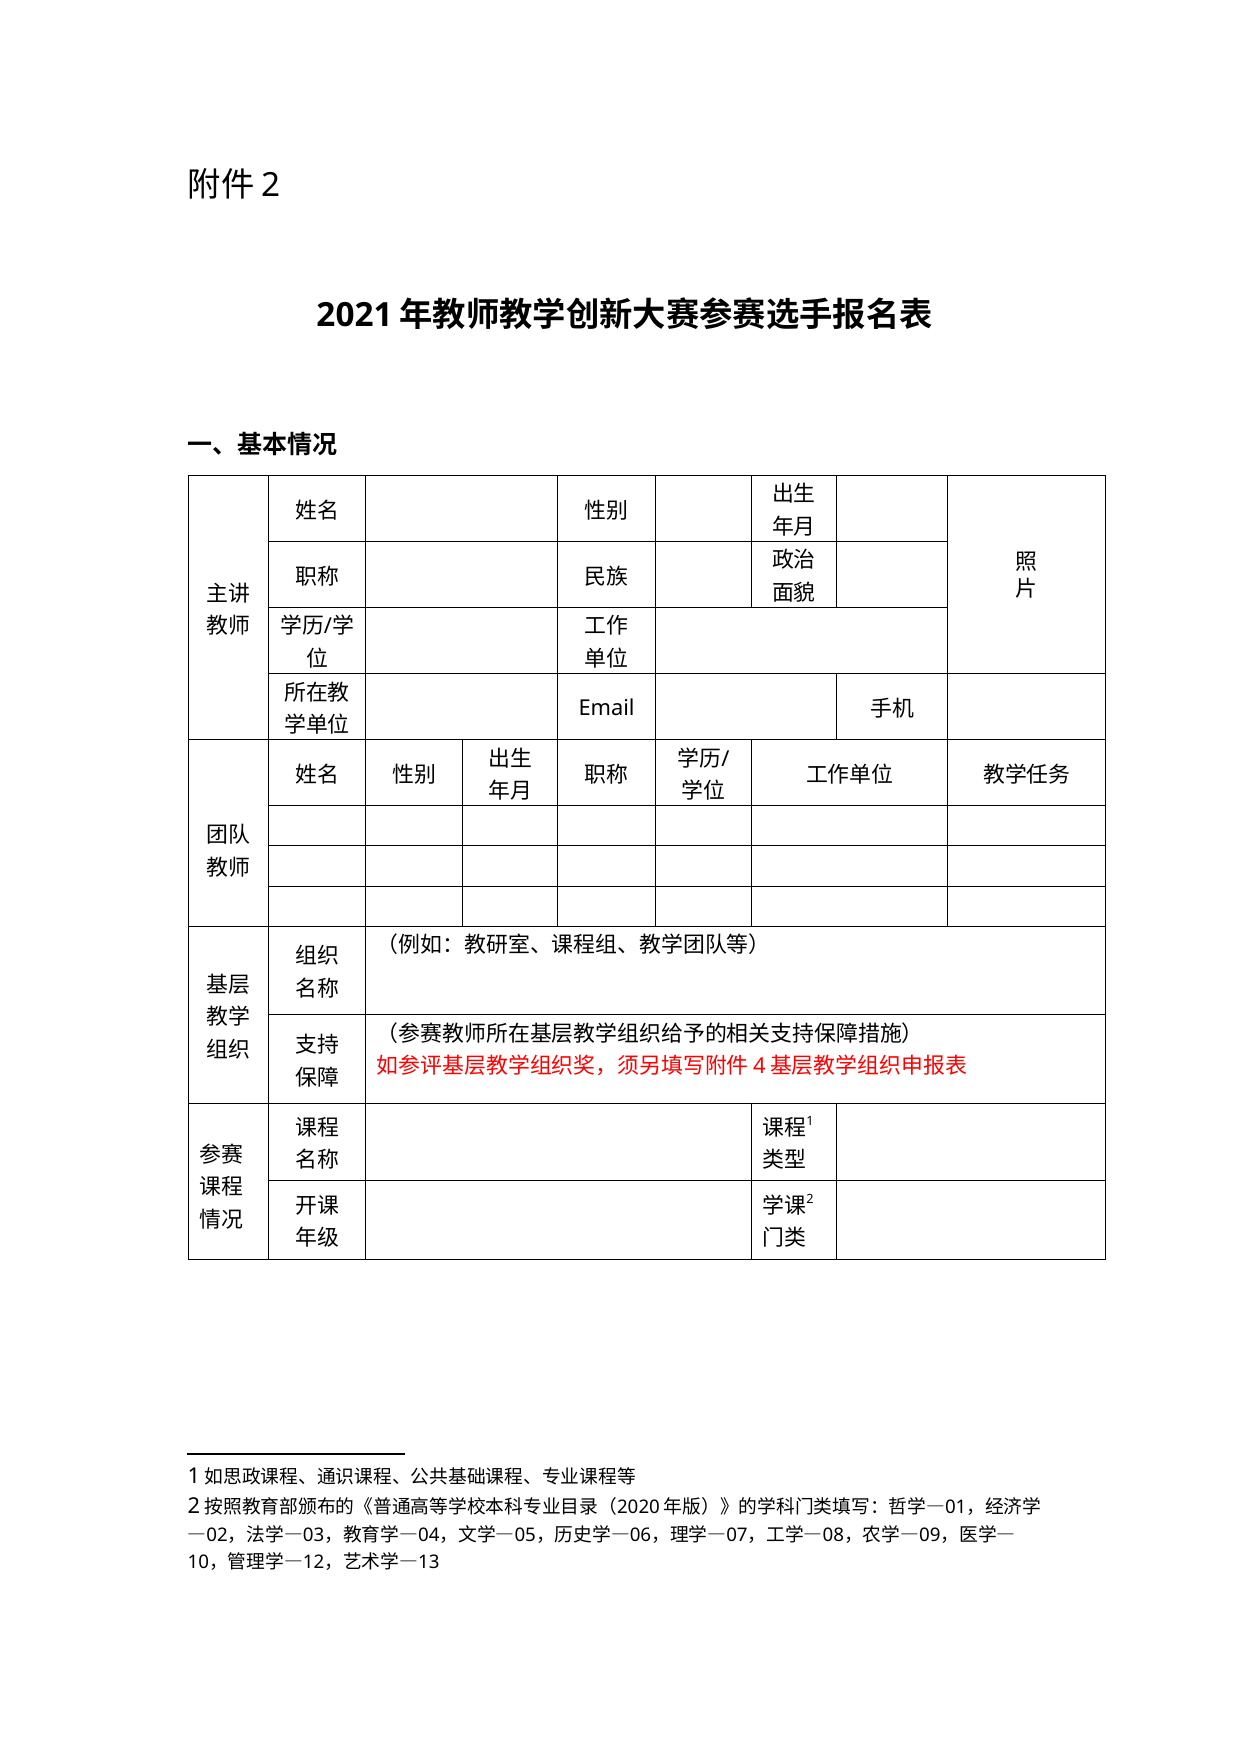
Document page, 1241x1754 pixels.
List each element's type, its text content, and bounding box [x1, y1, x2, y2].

table_cell [948, 806, 1105, 845]
table_cell [656, 542, 751, 607]
table_header 姓名 [269, 476, 365, 541]
table_cell 学历/学位 [269, 608, 365, 673]
table_cell 参赛课程情况 [189, 1104, 268, 1259]
table_cell [948, 846, 1105, 886]
table_cell 出生 年月 [463, 740, 557, 805]
table_cell 支持 保障 [269, 1015, 365, 1103]
table_header 出生年月 [752, 476, 836, 541]
table_cell [366, 542, 557, 607]
table_cell [366, 1181, 751, 1259]
table_cell 工作 单位 [558, 608, 655, 673]
table_cell [366, 806, 462, 845]
table_cell 课程 类型 [752, 1104, 836, 1179]
table_header [366, 476, 557, 541]
table_cell [463, 806, 557, 845]
table_cell 政治 面貌 [752, 542, 836, 607]
table_cell 学历/ 学位 [656, 740, 751, 805]
table_cell 性别 [366, 740, 462, 805]
text 附件2 [187, 150, 1053, 215]
text 一、基本情况 [187, 410, 1053, 475]
table_cell [269, 887, 365, 926]
table_cell [948, 674, 1105, 739]
table_cell [656, 887, 751, 926]
table_cell 基层教学组织 [189, 927, 268, 1103]
table_cell 民族 [558, 542, 655, 607]
table_cell [656, 674, 836, 739]
table_cell [558, 806, 655, 845]
table_cell [656, 608, 947, 673]
table_cell [837, 1104, 1105, 1179]
table_cell 团队教师 [189, 740, 268, 926]
table_cell [837, 542, 947, 607]
table_cell 工作单位 [752, 740, 947, 805]
table_cell （参赛教师所在基层教学组织给予的相关支持保障措施） 如参评基层教学组织奖，须另填写附件4基层教学组织申报表 [366, 1015, 1105, 1103]
table_header [656, 476, 751, 541]
table_cell [656, 806, 751, 845]
table_cell [463, 887, 557, 926]
table_cell 开课 年级 [269, 1181, 365, 1259]
table_cell 组织 名称 [269, 927, 365, 1014]
table_cell [656, 846, 751, 886]
table_cell 手机 [837, 674, 947, 739]
table_cell 所在教学单位 [269, 674, 365, 739]
table_cell [366, 887, 462, 926]
table_cell [366, 608, 557, 673]
table_cell Email [558, 674, 655, 739]
table_cell （例如：教研室、课程组、教学团队等） [366, 927, 1105, 1014]
table_cell [366, 1104, 751, 1179]
table_cell [948, 887, 1105, 926]
table_header [837, 476, 947, 541]
table_cell [366, 846, 462, 886]
table_cell [558, 887, 655, 926]
table_cell 职称 [558, 740, 655, 805]
table_cell 姓名 [269, 740, 365, 805]
table_cell [752, 806, 947, 845]
table_cell 课程 名称 [269, 1104, 365, 1179]
table_cell [269, 846, 365, 886]
table_cell [463, 846, 557, 886]
table_cell [837, 1181, 1105, 1259]
table_cell [366, 674, 557, 739]
table_cell [752, 846, 947, 886]
table_header 照 片 [948, 476, 1105, 673]
table_cell [558, 846, 655, 886]
table_header 主讲教师 [189, 476, 268, 739]
table_header 性别 [558, 476, 655, 541]
table_cell 职称 [269, 542, 365, 607]
text 2021年教师教学创新大赛参赛选手报名表 [187, 280, 1053, 345]
table_cell 学课 门类 [752, 1181, 836, 1259]
table_cell [752, 887, 947, 926]
table_cell 教学任务 [948, 740, 1105, 805]
table_cell [269, 806, 365, 845]
